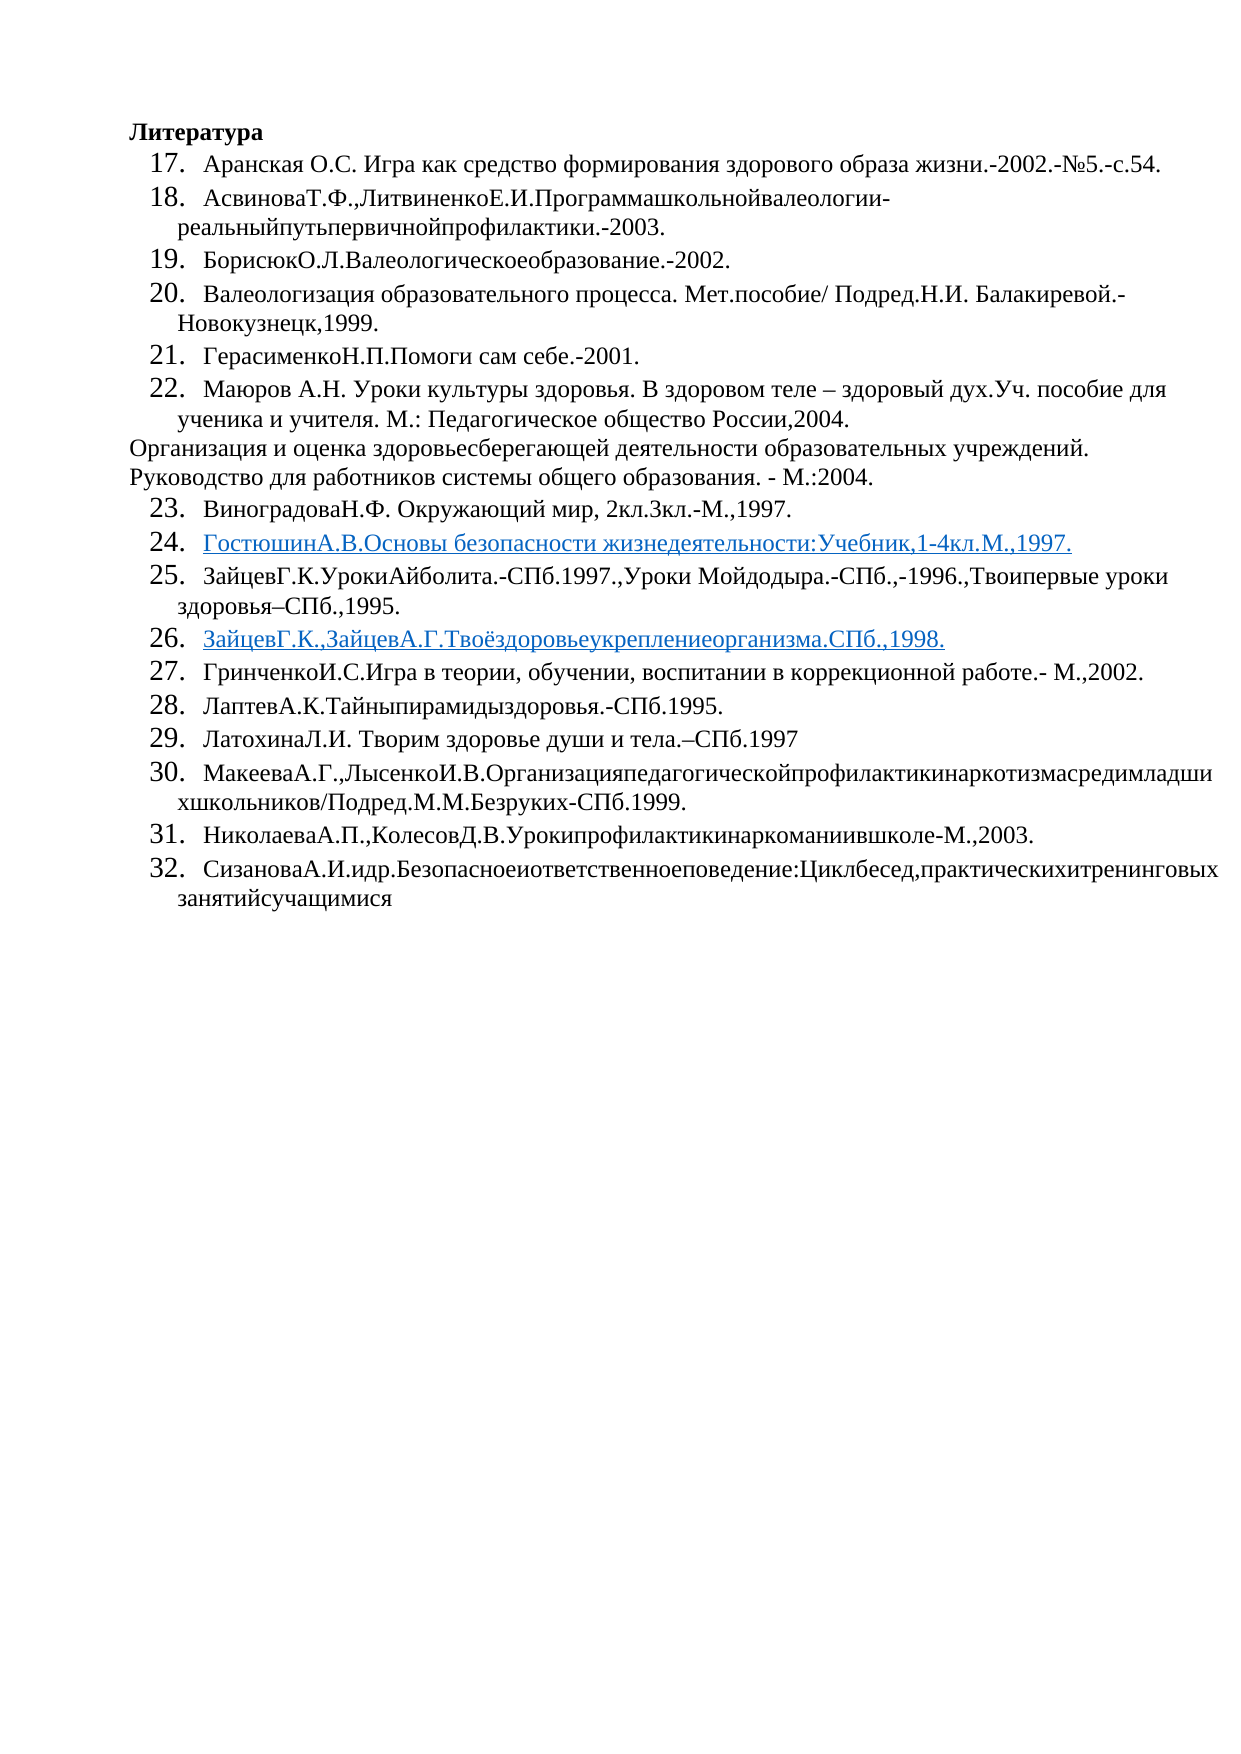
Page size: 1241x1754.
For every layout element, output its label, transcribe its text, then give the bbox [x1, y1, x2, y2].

list ГостюшинА.В.Основы безопасности жизнедеятельности:Учебник,1-4кл.М.,1997. [149, 524, 1223, 557]
list ВиноградоваН.Ф. Окружающий мир, 2кл.3кл.-М.,1997. [149, 490, 1223, 524]
list Валеологизация образовательного процесса. Мет.пособие/ Подред.Н.И. Балакиревой.- Новокузнецк,1999. [149, 275, 1223, 337]
list ЛаптевА.К.Тайныпирамидыздоровья.-СПб.1995. [149, 687, 1223, 720]
list ГерасименкоН.П.Помоги сам себе.-2001. [149, 337, 1223, 371]
text Литература [129, 117, 1223, 145]
list СизановаА.И.идр.Безопасноеиответственноеповедение:Циклбесед,практическихитренинговыхзанятийсучащимися [149, 850, 1223, 912]
list МакееваА.Г.,ЛысенкоИ.В.Организацияпедагогическойпрофилактикинаркотизмасредимладшихшкольников/Подред.М.М.Безруких-СПб.1999. [149, 754, 1223, 816]
list НиколаеваА.П.,КолесовД.В.Урокипрофилактикинаркоманиившколе-М.,2003. [149, 816, 1223, 850]
list АсвиноваТ.Ф.,ЛитвиненкоЕ.И.Программашкольнойвалеологии-реальныйпутьпервичнойпрофилактики.-2003. [149, 179, 1223, 241]
list БорисюкО.Л.Валеологическоеобразование.-2002. [149, 241, 1223, 275]
list Маюров А.Н. Уроки культуры здоровья. В здоровом теле – здоровый дух.Уч. пособие для ученика и учителя. М.: Педагогическое общество России,2004. [149, 371, 1223, 433]
list ЗайцевГ.К.УрокиАйболита.-СПб.1997.,Уроки Мойдодыра.-СПб.,-1996.,Твоипервые уроки здоровья–СПб.,1995. [149, 557, 1223, 620]
list ЗайцевГ.К.,ЗайцевА.Г.Твоёздоровьеукреплениеорганизма.СПб.,1998. [149, 620, 1223, 653]
list ЛатохинаЛ.И. Творим здоровье души и тела.–СПб.1997 [149, 720, 1223, 754]
list Аранская О.С. Игра как средство формирования здорового образа жизни.-2002.-№5.-с.54. [149, 145, 1223, 179]
list ГринченкоИ.С.Игра в теории, обучении, воспитании в коррекционной работе.- М.,2002. [149, 653, 1223, 687]
text Организация и оценка здоровьесберегающей деятельности образовательных учреждений. Руководство для работников системы общего образования. - М.:2004. [129, 433, 1223, 490]
